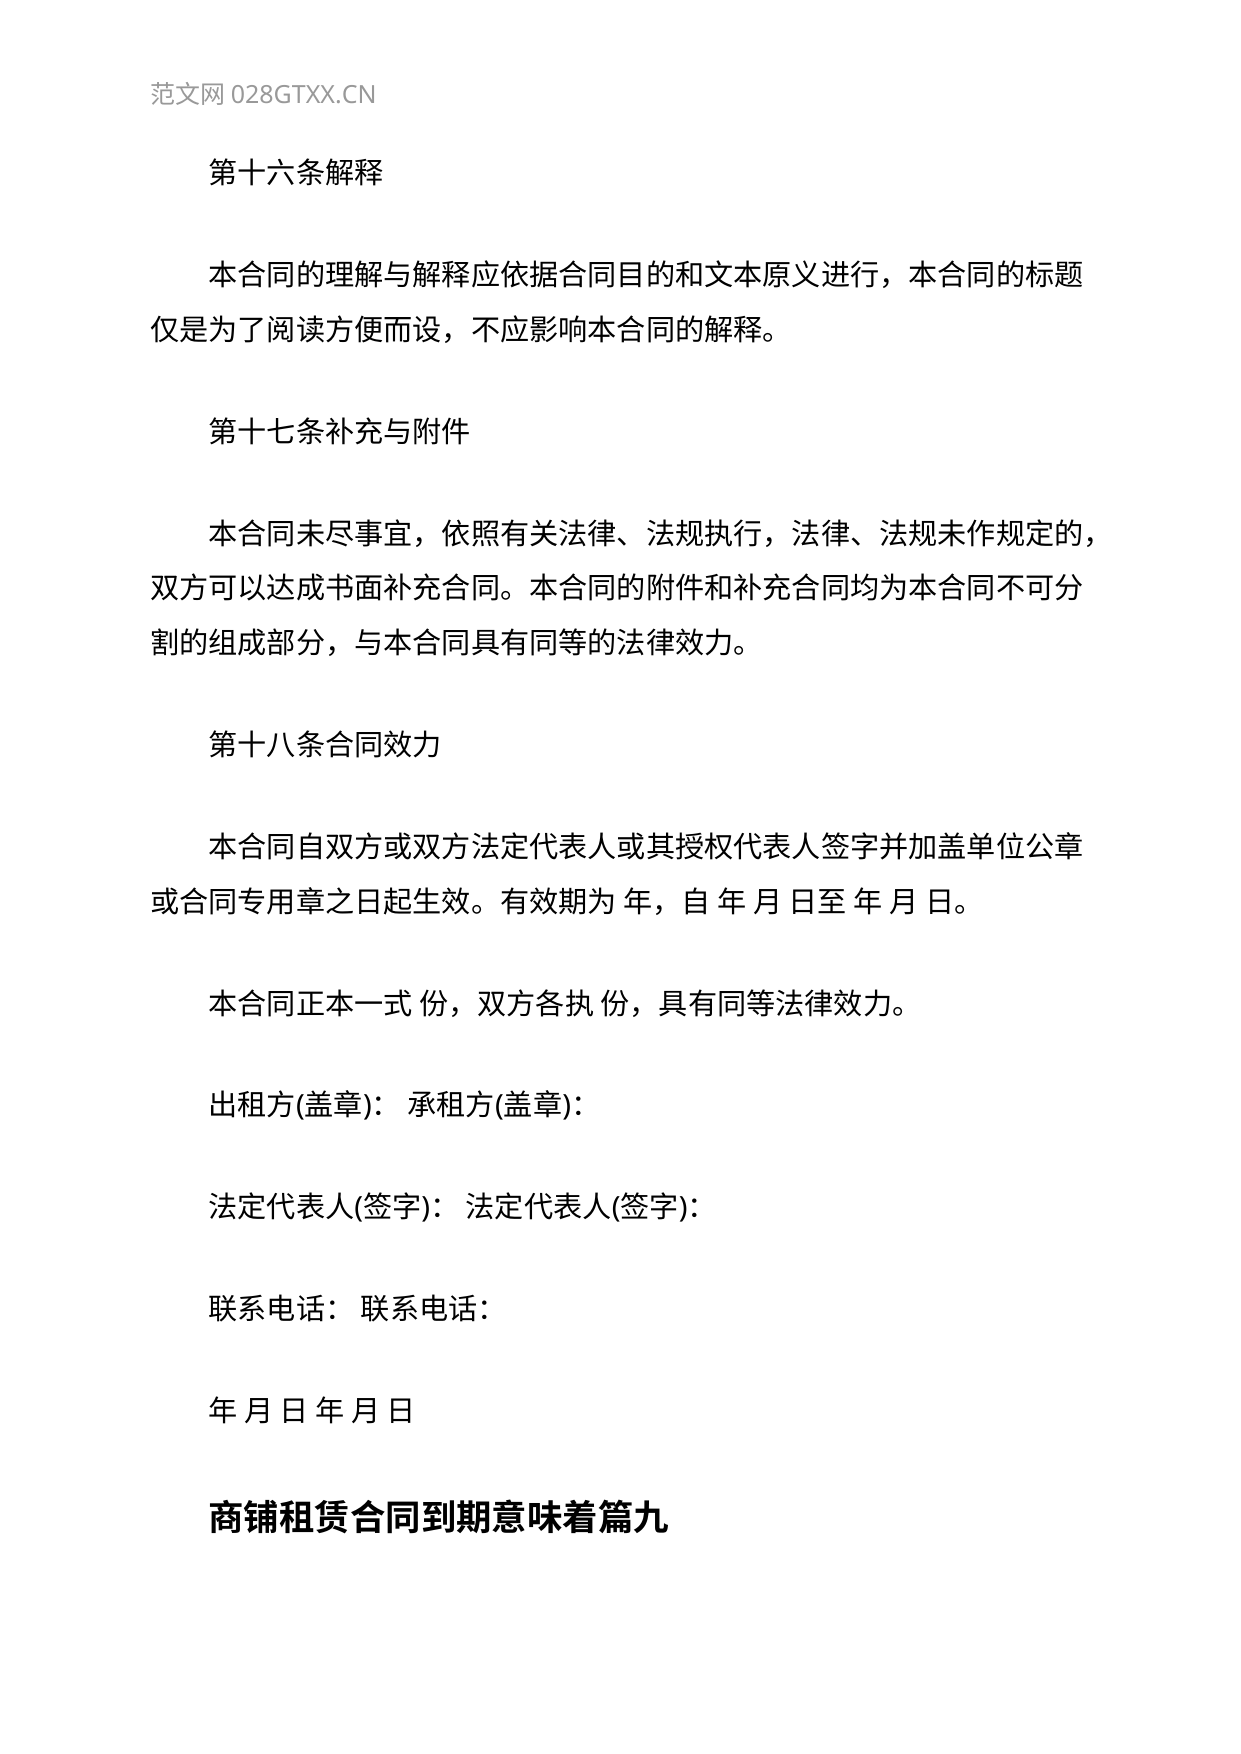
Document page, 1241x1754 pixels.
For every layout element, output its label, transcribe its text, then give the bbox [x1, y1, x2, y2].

text 第十八条合同效力 [150, 722, 1090, 764]
text 本合同的理解与解释应依据合同目的和文本原义进行，本合同的标题仅是为了阅读方便而设，不应影响本合同的解释。 [150, 252, 1090, 349]
text 本合同未尽事宜，依照有关法律、法规执行，法律、法规未作规定的，双方可以达成书面补充合同。本合同的附件和补充合同均为本合同不可分割的组成部分，与本合同具有同等的法律效力。 [150, 510, 1090, 662]
text 法定代表人(签字)： 法定代表人(签字)： [150, 1184, 1090, 1226]
text 联系电话： 联系电话： [150, 1286, 1090, 1328]
text 年 月 日 年 月 日 [150, 1388, 1090, 1430]
text 第十六条解释 [150, 150, 1090, 192]
text 本合同正本一式 份，双方各执 份，具有同等法律效力。 [150, 980, 1090, 1022]
text 第十七条补充与附件 [150, 408, 1090, 451]
text 出租方(盖章)： 承租方(盖章)： [150, 1082, 1090, 1124]
text 商铺租赁合同到期意味着篇九 [150, 1489, 1090, 1541]
text 本合同自双方或双方法定代表人或其授权代表人签字并加盖单位公章或合同专用章之日起生效。有效期为 年，自 年 月 日至 年 月 日。 [150, 823, 1090, 921]
